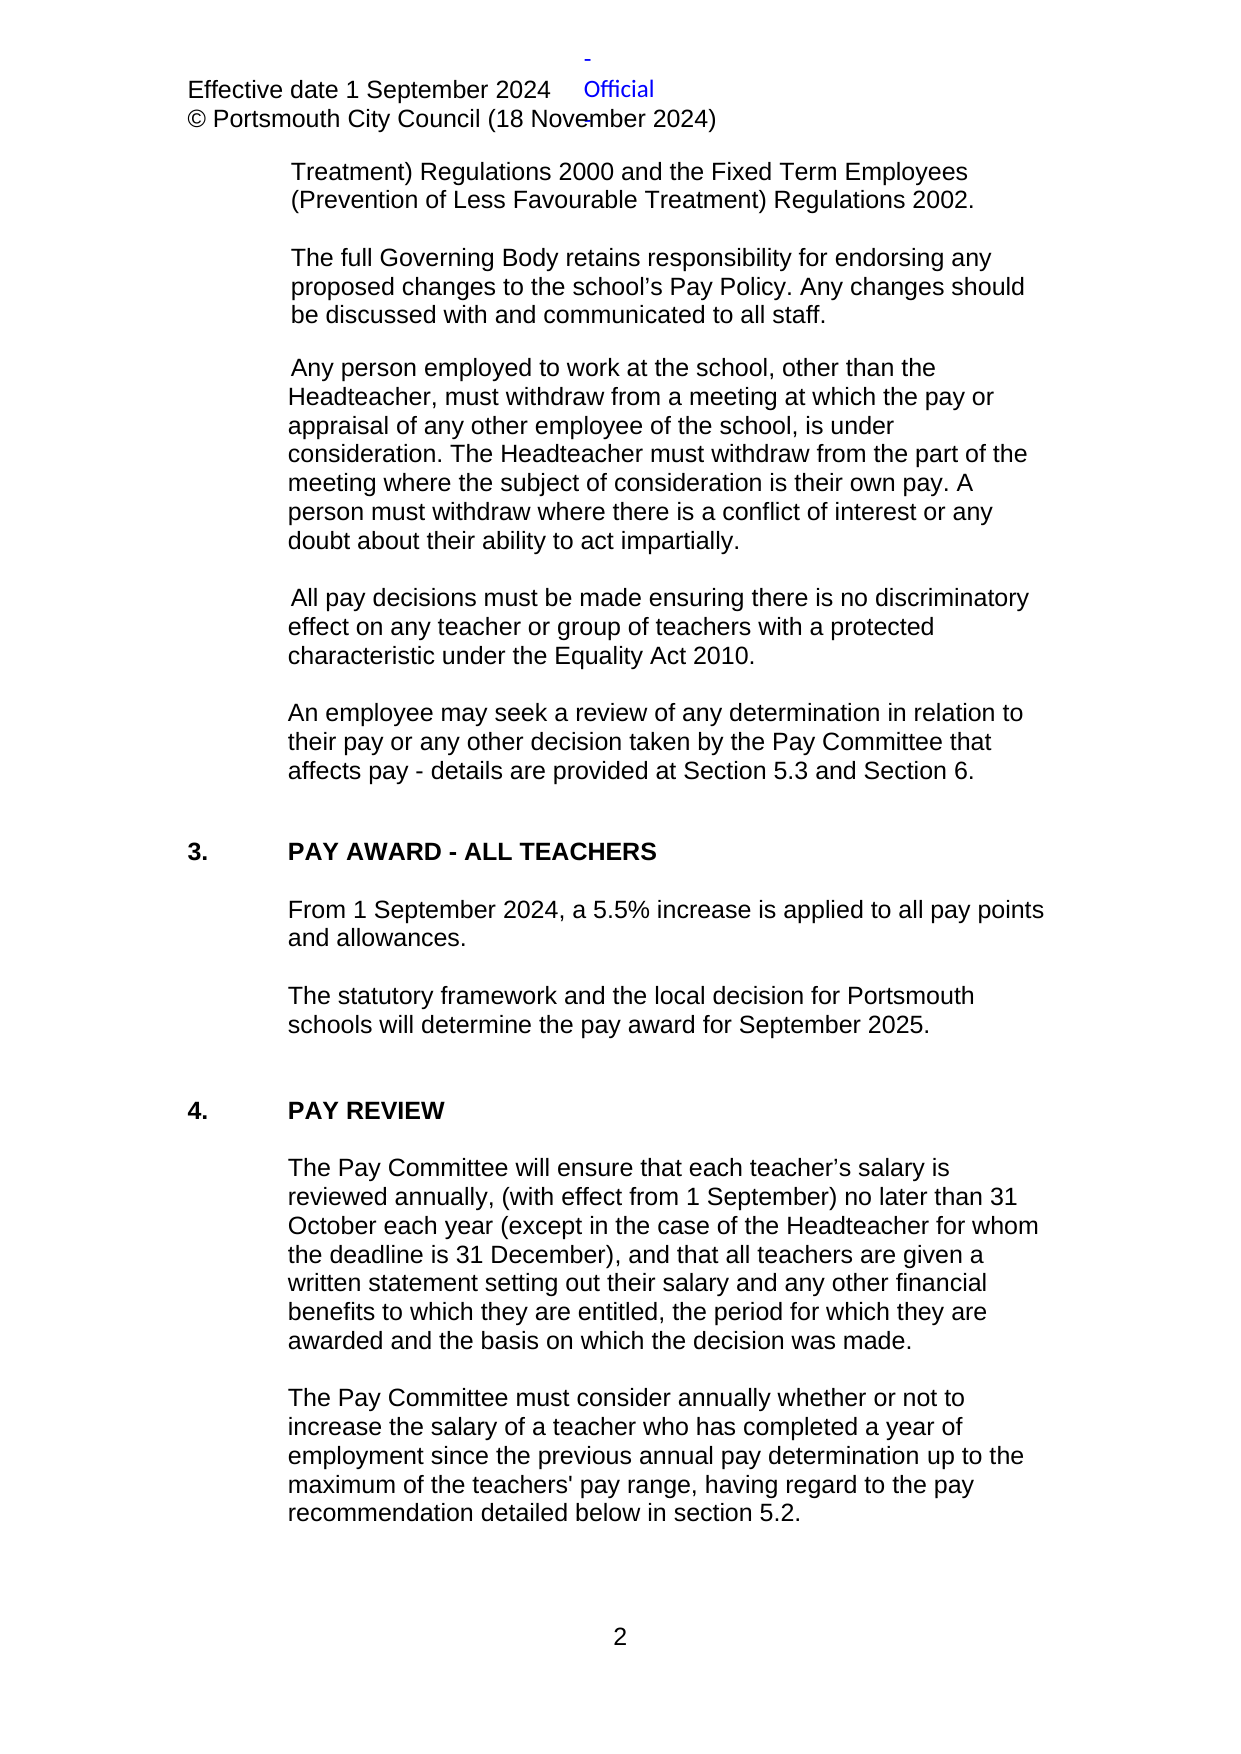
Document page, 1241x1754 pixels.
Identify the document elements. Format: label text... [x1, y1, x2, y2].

text The statutory framework and the local decision for Portsmouth schools will determine the pay award for September 2025. [288, 981, 1053, 1038]
text Any person employed to work at the school, other than the Headteacher, must withdraw from a meeting at which the pay or appraisal of any other employee of the school, is under consideration. The Headteacher must withdraw from the part of the meeting where the subject of consideration is their own pay. A person must withdraw where there is a conflict of interest or any doubt about their ability to act impartially. [288, 353, 1053, 554]
text The full Governing Body retains responsibility for endorsing any proposed changes to the school’s Pay Policy. Any changes should be discussed with and communicated to all staff. [291, 243, 1053, 329]
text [291, 157, 1053, 214]
list PAY AWARD - ALL TEACHERS [187, 837, 1053, 866]
text An employee may seek a review of any determination in relation to their pay or any other decision taken by the Pay Committee that affects pay - details are provided at Section 5.3 and Section 6. [288, 698, 1053, 784]
text All pay decisions must be made ensuring there is no discriminatory effect on any teacher or group of teachers with a protected characteristic under the Equality Act 2010. [288, 583, 1053, 669]
list From 1 September 2024, a 5.5% increase is applied to all pay points and allowances. [288, 895, 1053, 952]
text The Pay Committee will ensure that each teacher’s salary is reviewed annually, (with effect from 1 September) no later than 31 October each year (except in the case of the Headteacher for whom the deadline is 31 December), and that all teachers are given a written statement setting out their salary and any other financial benefits to which they are entitled, the period for which they are awarded and the basis on which the decision was made. [288, 1153, 1053, 1355]
text The Pay Committee must consider annually whether or not to increase the salary of a teacher who has completed a year of employment since the previous annual pay determination up to the maximum of the teachers' pay range, having regard to the pay recommendation detailed below in section 5.2. [288, 1383, 1053, 1527]
list PAY REVIEW [187, 1096, 1053, 1125]
